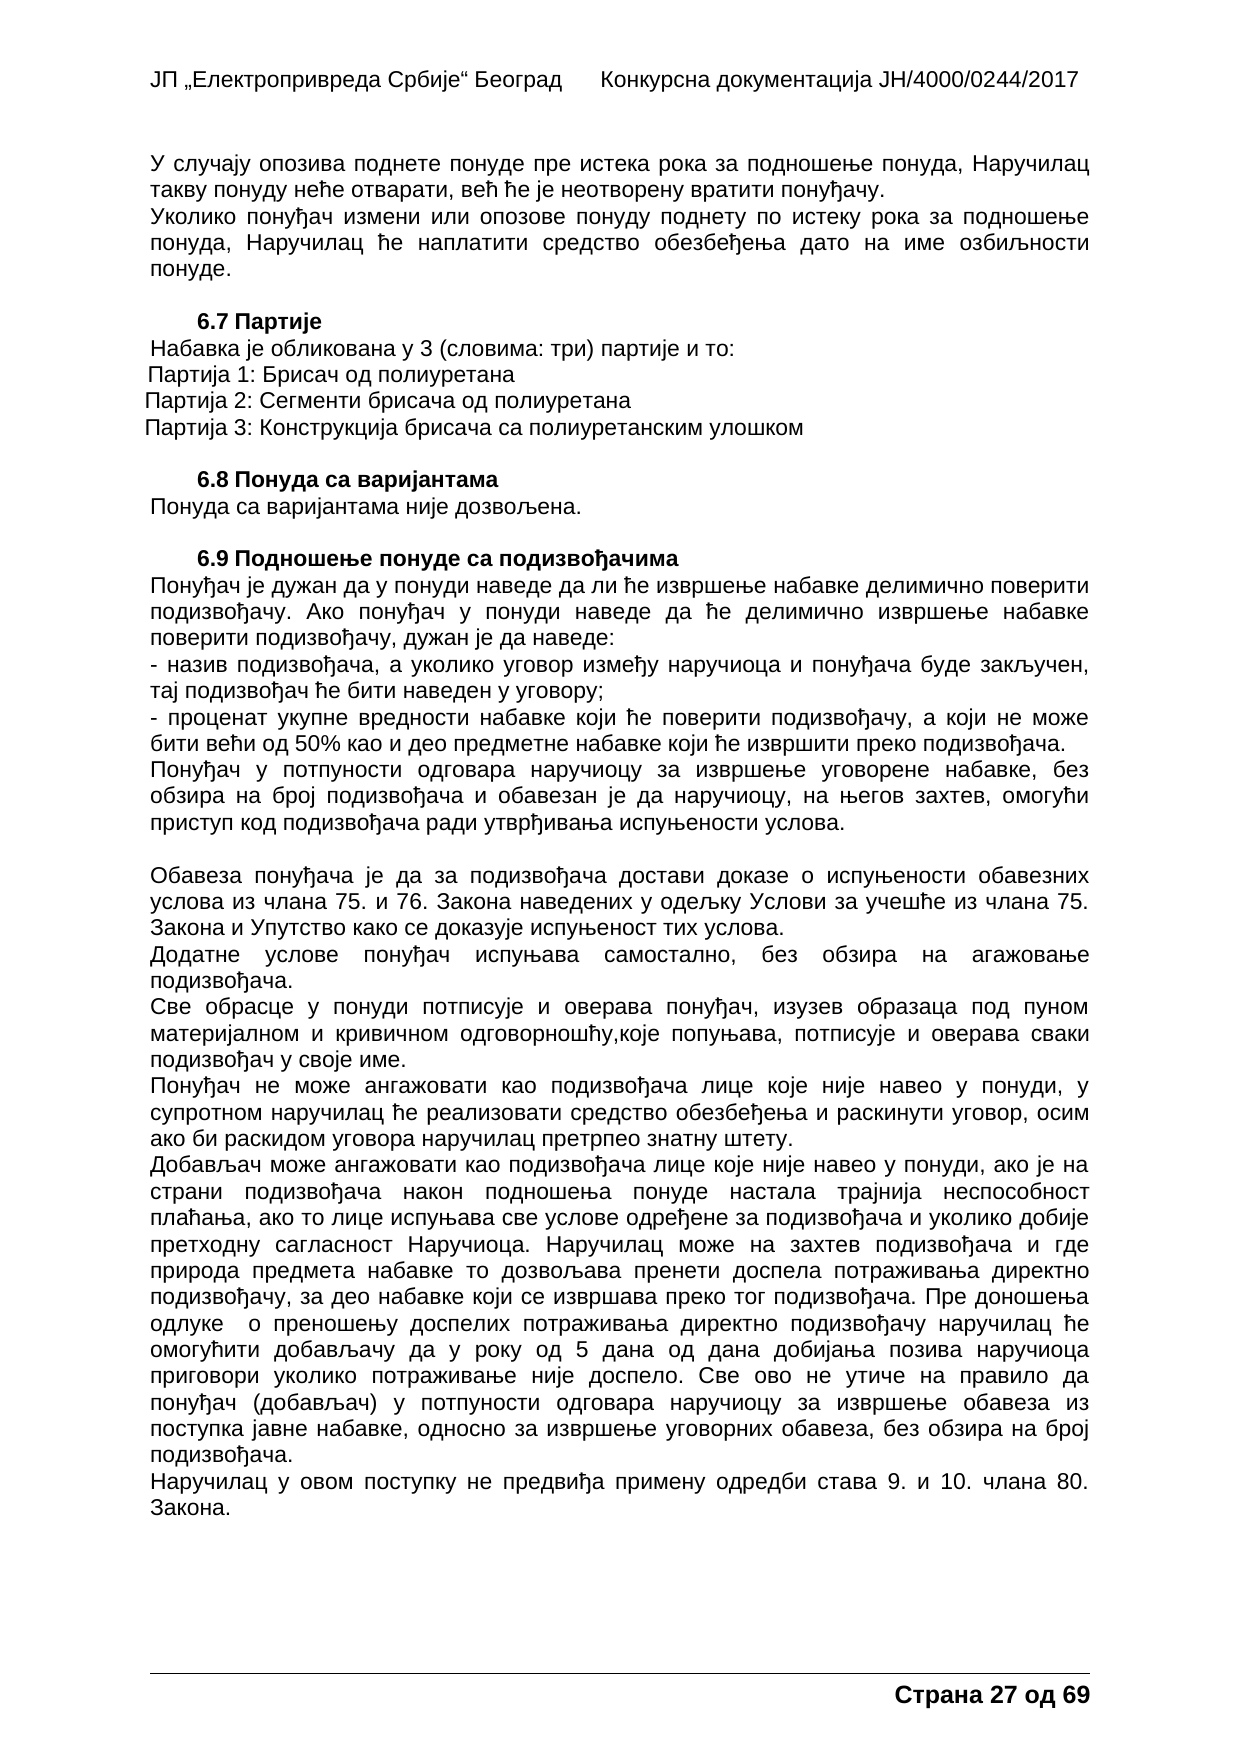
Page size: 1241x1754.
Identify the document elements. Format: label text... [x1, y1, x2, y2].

text Наручилац у овом поступку не предвиђа примену одредби става 9. и 10. члана 80. Закона. [150, 1468, 1090, 1520]
text Додатне услове понуђач испуњава самостално, без обзира на агажовање подизвођача. [150, 941, 1090, 993]
list Партије [197, 308, 1090, 334]
text У случају опозива поднете понуде пре истека рока за подношење понуда, Наручилац такву понуду неће отварати, већ ће је неотворену вратити понуђачу. [150, 150, 1090, 203]
text Добављач може ангажовати као подизвођача лице које није навео у понуди, ако је на страни подизвођача након подношења понуде настала трајнија неспособност плаћања, ако то лице испуњава све услове одређене за подизвођача и уколико добије претходну сагласност Наручиоца. Наручилац може на захтев подизвођача и где природа предмета набавке то дозвољава пренети доспела потраживања директно подизвођачу, за део набавке који се извршава преко тог подизвођача. Пре доношења одлуке о преношењу доспелих потраживања директно подизвођачу наручилац ће омогућити добављачу да у року од 5 дана од дана добијања позива наручиоца приговори уколико потраживање није доспело. Све ово не утиче на правило да понуђач (добављач) у потпуности одговара наручиоцу за извршење обавеза из поступка јавне набавке, односно за извршење уговорних обавеза, без обзира на број подизвођача. [150, 1151, 1090, 1468]
text Понуђач у потпуности одговара наручиоцу за извршење уговорене набавке, без обзира на број подизвођача и обавезан је да наручиоцу, на његов захтев, омогући приступ код подизвођача ради утврђивања испуњености услова. [150, 756, 1090, 835]
text Партија 1: Брисач од полиуретана [112, 361, 1092, 387]
text Понуда са варијантама није дозвољена. [150, 493, 1090, 519]
text Обавеза понуђача је да за подизвођача достави доказе о испуњености обавезних услова из члана 75. и 76. Закона наведених у одељку Услови за учешће из члана 75. Закона и Упутство како се доказује испуњеност тих услова. [150, 862, 1090, 941]
text Партија 3: Конструкција брисача са полиуретанским улошком [112, 413, 1092, 440]
text - назив подизвођача, а уколико уговор између наручиоца и понуђача буде закључен, тај подизвођач ће бити наведен у уговору; [150, 651, 1090, 703]
text Све обрасце у понуди потписује и оверава понуђач, изузев образаца под пуном материјалном и кривичном одговорношћу,које попуњава, потписује и оверава сваки подизвођач у своје име. [150, 993, 1090, 1072]
text - проценат укупне вредности набавке који ће поверити подизвођачу, а који не може бити већи од 50% као и део предметне набавке који ће извршити преко подизвођача. [150, 703, 1090, 756]
text Набавка је обликована у 3 (словима: три) партије и то: [150, 334, 1090, 361]
text Понуђач не може ангажовати као подизвођача лице које није навео у понуди, у супротном наручилац ће реализовати средство обезбеђења и раскинути уговор, осим ако би раскидом уговора наручилац претрпео знатну штету. [150, 1072, 1090, 1151]
list Подношење понуде са подизвођачима [197, 545, 1090, 572]
text Уколико понуђач измени или опозове понуду поднету по истеку рока за подношење понуда, Наручилац ће наплатити средство обезбеђења дато на име озбиљности понуде. [150, 203, 1090, 282]
text Партија 2: Сегменти брисача од полиуретана [112, 387, 1092, 413]
text Понуђач је дужан да у понуди наведе да ли ће извршење набавке делимично поверити подизвођачу. Ако понуђач у понуди наведе да ће делимично извршење набавке поверити подизвођачу, дужан је да наведе: [150, 572, 1090, 651]
list Понуда са варијантама [197, 466, 1090, 493]
